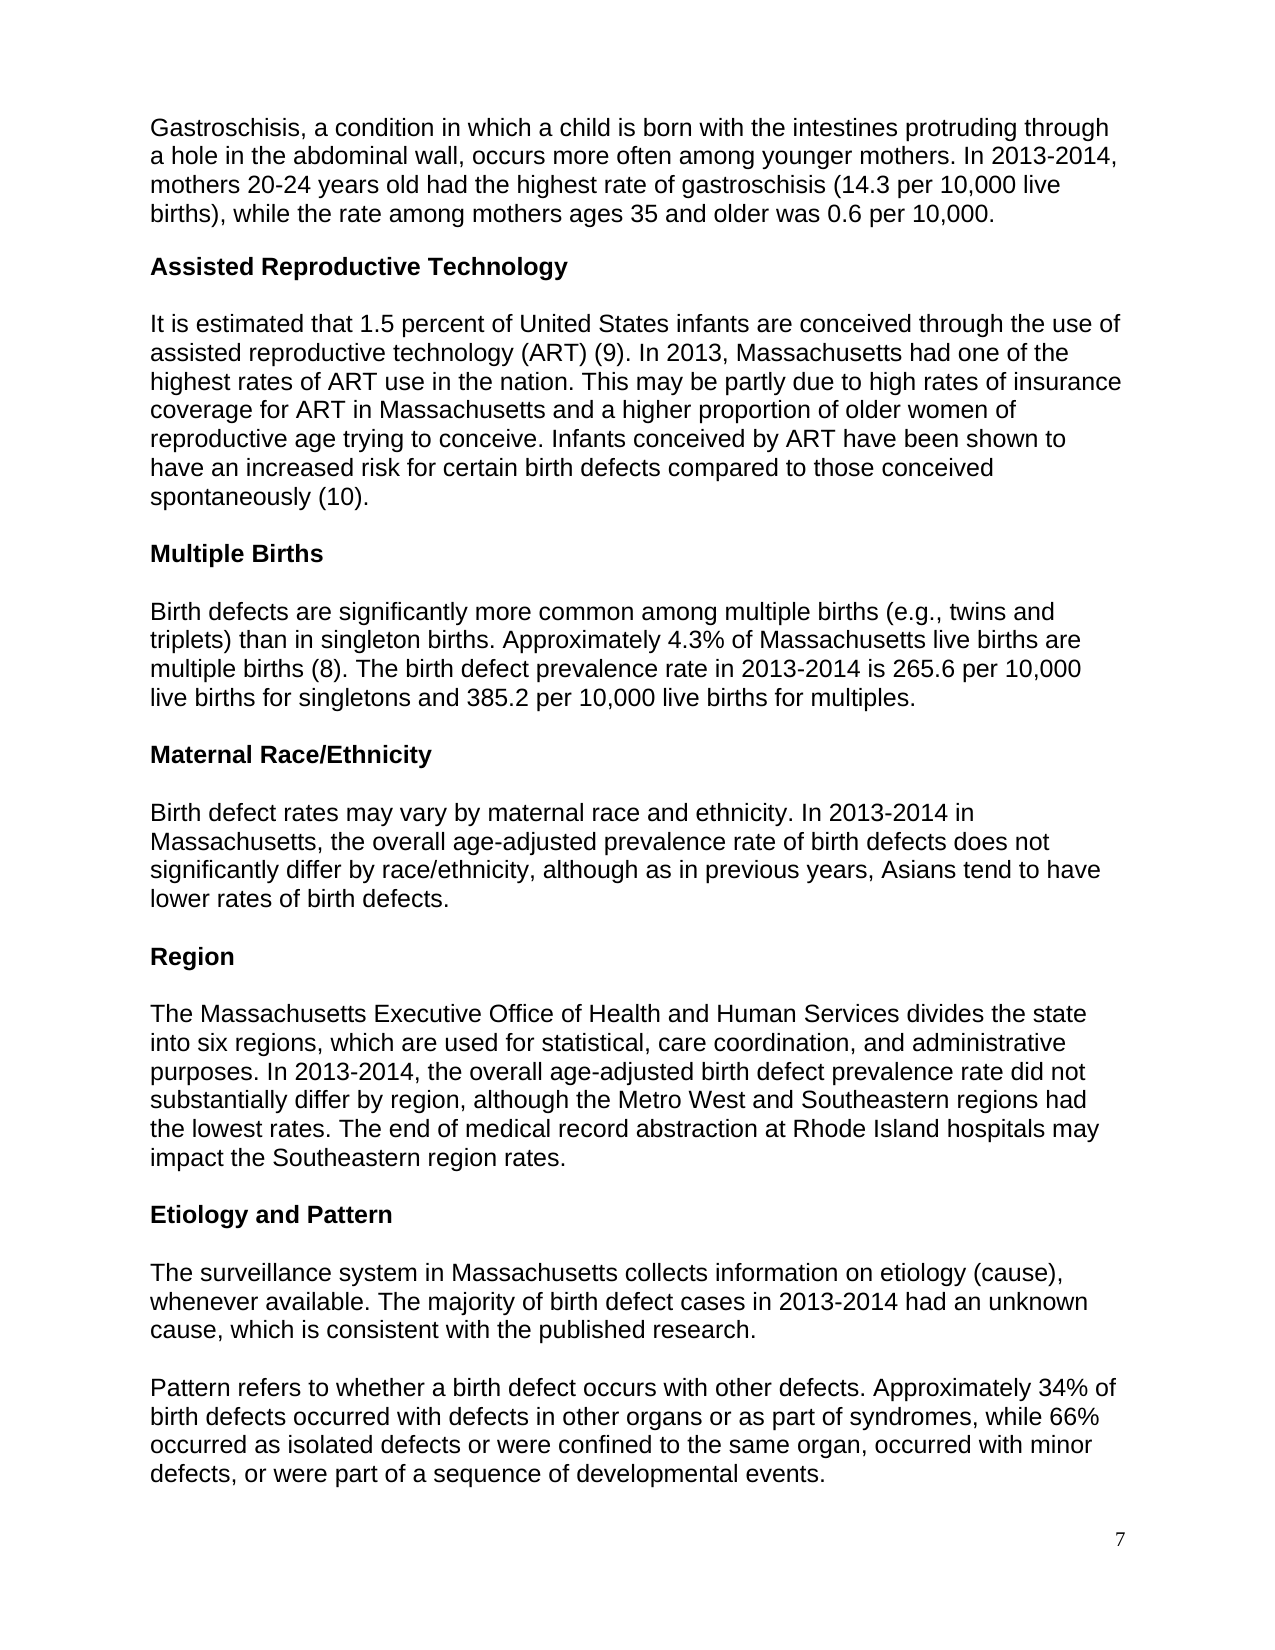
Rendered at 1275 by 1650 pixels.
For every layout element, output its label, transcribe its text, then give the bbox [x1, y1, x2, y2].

text Assisted Reproductive Technology [150, 252, 1125, 280]
text Etiology and Pattern [150, 1200, 1125, 1229]
text Birth defect rates may vary by maternal race and ethnicity. In 2013-2014 in Massachusetts, the overall age-adjusted prevalence rate of birth defects does not significantly differ by race/ethnicity, although as in previous years, Asians tend to have lower rates of birth defects. [150, 798, 1125, 913]
text Birth defects are significantly more common among multiple births (e.g., twins and triplets) than in singleton births. Approximately 4.3% of Massachusetts live births are multiple births (8). The birth defect prevalence rate in 2013-2014 is 265.6 per 10,000 live births for singletons and 385.2 per 10,000 live births for multiples. [150, 597, 1125, 712]
text Multiple Births [150, 539, 1125, 568]
text Pattern refers to whether a birth defect occurs with other defects. Approximately 34% of birth defects occurred with defects in other organs or as part of syndromes, while 66% occurred as isolated defects or were confined to the same organ, occurred with minor defects, or were part of a sequence of developmental events. [150, 1373, 1125, 1488]
text It is estimated that 1.5 percent of United States infants are conceived through the use of assisted reproductive technology (ART) (9). In 2013, Massachusetts had one of the highest rates of ART use in the nation. This may be partly due to high rates of insurance coverage for ART in Massachusetts and a higher proportion of older women of reproductive age trying to conceive. Infants conceived by ART have been shown to have an increased risk for certain birth defects compared to those conceived spontaneously (10). [150, 309, 1125, 510]
text The Massachusetts Executive Office of Health and Human Services divides the state into six regions, which are used for statistical, care coordination, and administrative purposes. In 2013-2014, the overall age-adjusted birth defect prevalence rate did not substantially differ by region, although the Metro West and Southeastern regions had the lowest rates. The end of medical record abstraction at Rhode Island hospitals may impact the Southeastern region rates. [150, 999, 1125, 1172]
text The surveillance system in Massachusetts collects information on etiology (cause), whenever available. The majority of birth defect cases in 2013-2014 had an unknown cause, which is consistent with the published research. [150, 1258, 1125, 1344]
text Maternal Race/Ethnicity [150, 740, 1125, 769]
text Gastroschisis, a condition in which a child is born with the intestines protruding through a hole in the abdominal wall, occurs more often among younger mothers. In 2013-2014, mothers 20-24 years old had the highest rate of gastroschisis (14.3 per 10,000 live births), while the rate among mothers ages 35 and older was 0.6 per 10,000. [150, 112, 1125, 252]
text Region [150, 942, 1125, 970]
